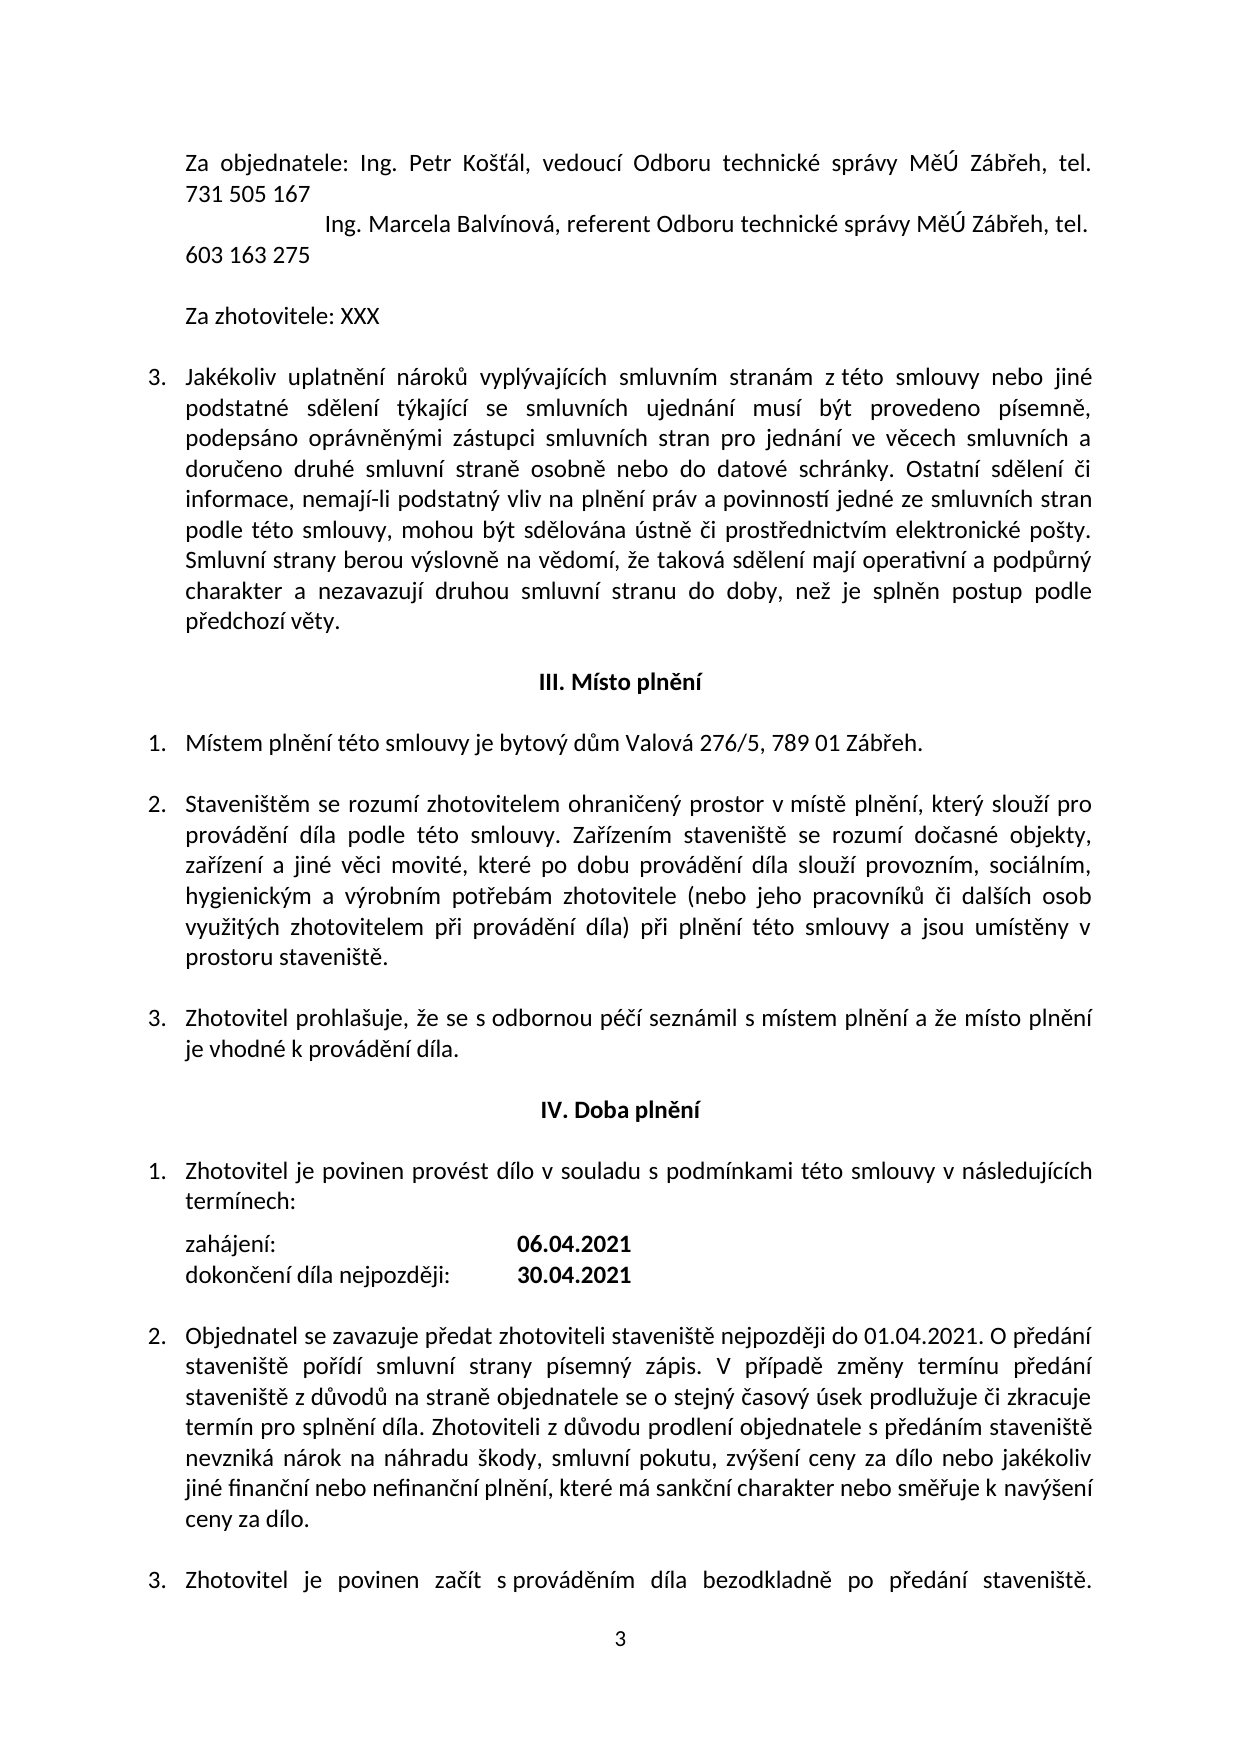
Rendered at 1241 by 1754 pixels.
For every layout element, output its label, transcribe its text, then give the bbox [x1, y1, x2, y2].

text IV. Doba plnění [148, 1094, 1093, 1124]
list Jakékoliv uplatnění nároků vyplývajících smluvním stranám z této smlouvy nebo jiné podstatné sdělení týkající se smluvních ujednání musí být provedeno písemně, podepsáno oprávněnými zástupci smluvních stran pro jednání ve věcech smluvních a doručeno druhé smluvní straně osobně nebo do datové schránky. Ostatní sdělení či informace, nemají-li podstatný vliv na plnění práv a povinností jedné ze smluvních stran podle této smlouvy, mohou být sdělována ústně či prostřednictvím elektronické pošty. Smluvní strany berou výslovně na vědomí, že taková sdělení mají operativní a podpůrný charakter a nezavazují druhou smluvní stranu do doby, než je splněn postup podle předchozí věty. [148, 361, 1093, 636]
text III. Místo plnění [148, 666, 1093, 697]
list Zhotovitel prohlašuje, že se s odbornou péčí seznámil s místem plnění a že místo plnění je vhodné k provádění díla. [148, 1002, 1093, 1063]
text Za objednatele: Ing. Petr Košťál, vedoucí Odboru technické správy MěÚ Zábřeh, tel. 731 505 167 [185, 148, 1093, 209]
list Místem plnění této smlouvy je bytový dům Valová 276/5, 789 01 Zábřeh. [148, 727, 1093, 758]
list Zhotovitel je povinen provést dílo v souladu s podmínkami této smlouvy v následujících termínech: [148, 1155, 1093, 1216]
text dokončení díla nejpozději: 30.04.2021 [185, 1259, 1093, 1289]
text Ing. Marcela Balvínová, referent Odboru technické správy MěÚ Zábřeh, tel. 603 163 275 [185, 209, 1093, 270]
list Staveništěm se rozumí zhotovitelem ohraničený prostor v místě plnění, který slouží pro provádění díla podle této smlouvy. Zařízením staveniště se rozumí dočasné objekty, zařízení a jiné věci movité, které po dobu provádění díla slouží provozním, sociálním, hygienickým a výrobním potřebám zhotovitele (nebo jeho pracovníků či dalších osob využitých zhotovitelem při provádění díla) při plnění této smlouvy a jsou umístěny v prostoru staveniště. [148, 788, 1093, 972]
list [148, 1564, 1093, 1594]
list Objednatel se zavazuje předat zhotoviteli staveniště nejpozději do 01.04.2021. O předání staveniště pořídí smluvní strany písemný zápis. V případě změny termínu předání staveniště z důvodů na straně objednatele se o stejný časový úsek prodlužuje či zkracuje termín pro splnění díla. Zhotoviteli z důvodu prodlení objednatele s předáním staveniště nevzniká nárok na náhradu škody, smluvní pokutu, zvýšení ceny za dílo nebo jakékoliv jiné finanční nebo nefinanční plnění, které má sankční charakter nebo směřuje k navýšení ceny za dílo. [148, 1320, 1093, 1533]
text Za zhotovitele: XXX [185, 300, 1093, 331]
text zahájení: 06.04.2021 [185, 1228, 1093, 1259]
